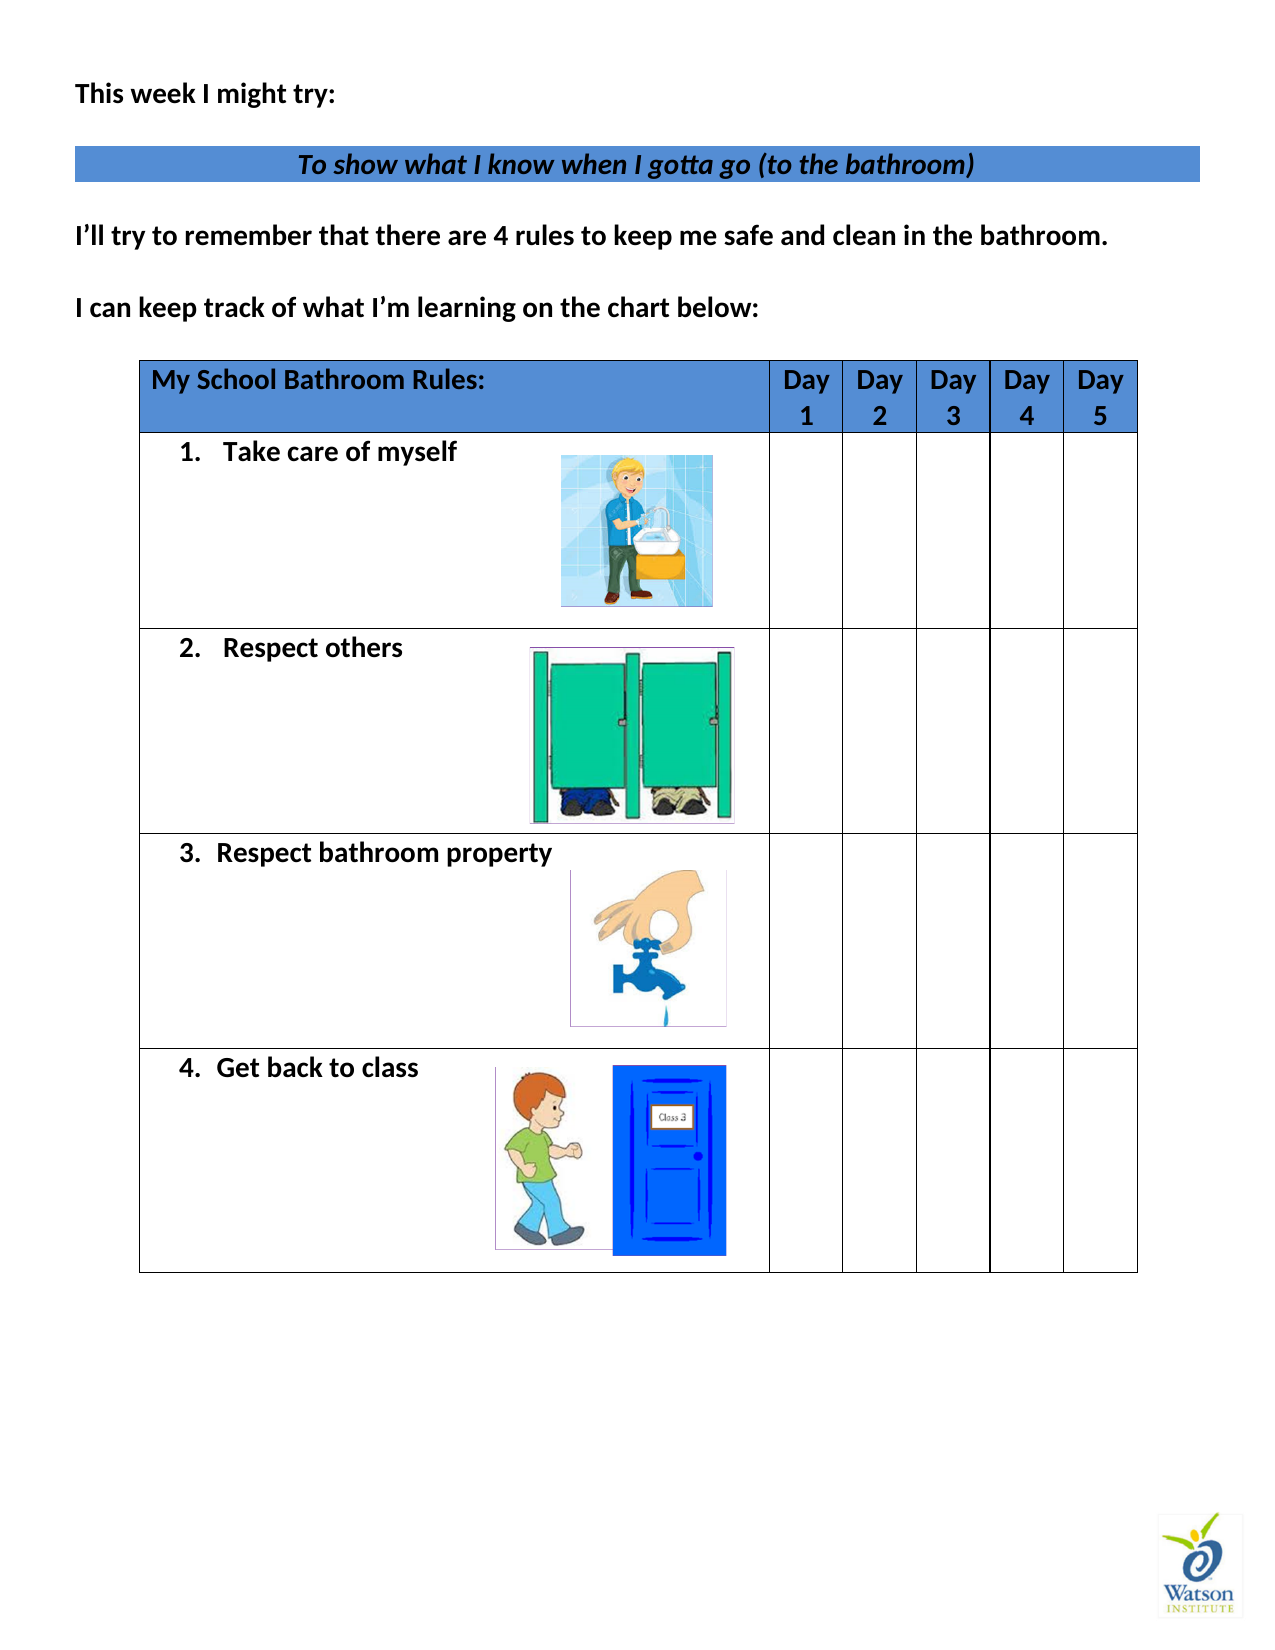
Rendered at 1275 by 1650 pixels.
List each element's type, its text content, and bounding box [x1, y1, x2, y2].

table_cell [991, 834, 1063, 1048]
table_cell Get back to class [140, 1049, 769, 1272]
table_cell [1064, 433, 1137, 628]
table_header Day 5 [1064, 361, 1137, 432]
table_cell [843, 834, 916, 1048]
table_cell [917, 1049, 989, 1272]
table_cell [917, 433, 989, 628]
table_cell [991, 629, 1063, 833]
table_header Day 1 [770, 361, 842, 432]
table_cell [843, 1049, 916, 1272]
table_header Day 2 [843, 361, 916, 432]
text I’ll try to remember that there are 4 rules to keep me safe and clean in the bathroom. [75, 217, 1200, 253]
table_header Day 4 [991, 361, 1063, 432]
table_cell [843, 629, 916, 833]
table_cell [1064, 834, 1137, 1048]
table_cell [917, 629, 989, 833]
table_header Day 3 [917, 361, 989, 432]
picture [561, 455, 713, 607]
table_cell [991, 1049, 1063, 1272]
picture [570, 870, 727, 1027]
table_cell [770, 1049, 842, 1272]
table_cell [770, 433, 842, 628]
table_cell [1064, 1049, 1137, 1272]
table_header My School Bathroom Rules: [140, 361, 769, 432]
table_cell [1064, 629, 1137, 833]
table_cell [917, 834, 989, 1048]
text This week I might try: [75, 75, 1200, 111]
text To show what I know when I gotta go (to the bathroom) [75, 146, 1200, 182]
picture [529, 647, 735, 824]
table_cell Respect others [140, 629, 769, 833]
table_cell Take care of myself [140, 433, 769, 628]
table_cell [770, 629, 842, 833]
table_cell Respect bathroom property [140, 834, 769, 1048]
text I can keep track of what I’m learning on the chart below: [75, 289, 1200, 324]
table_cell [843, 433, 916, 628]
picture [495, 1065, 727, 1256]
table_cell [991, 433, 1063, 628]
table_cell [770, 834, 842, 1048]
picture [1154, 1511, 1246, 1621]
